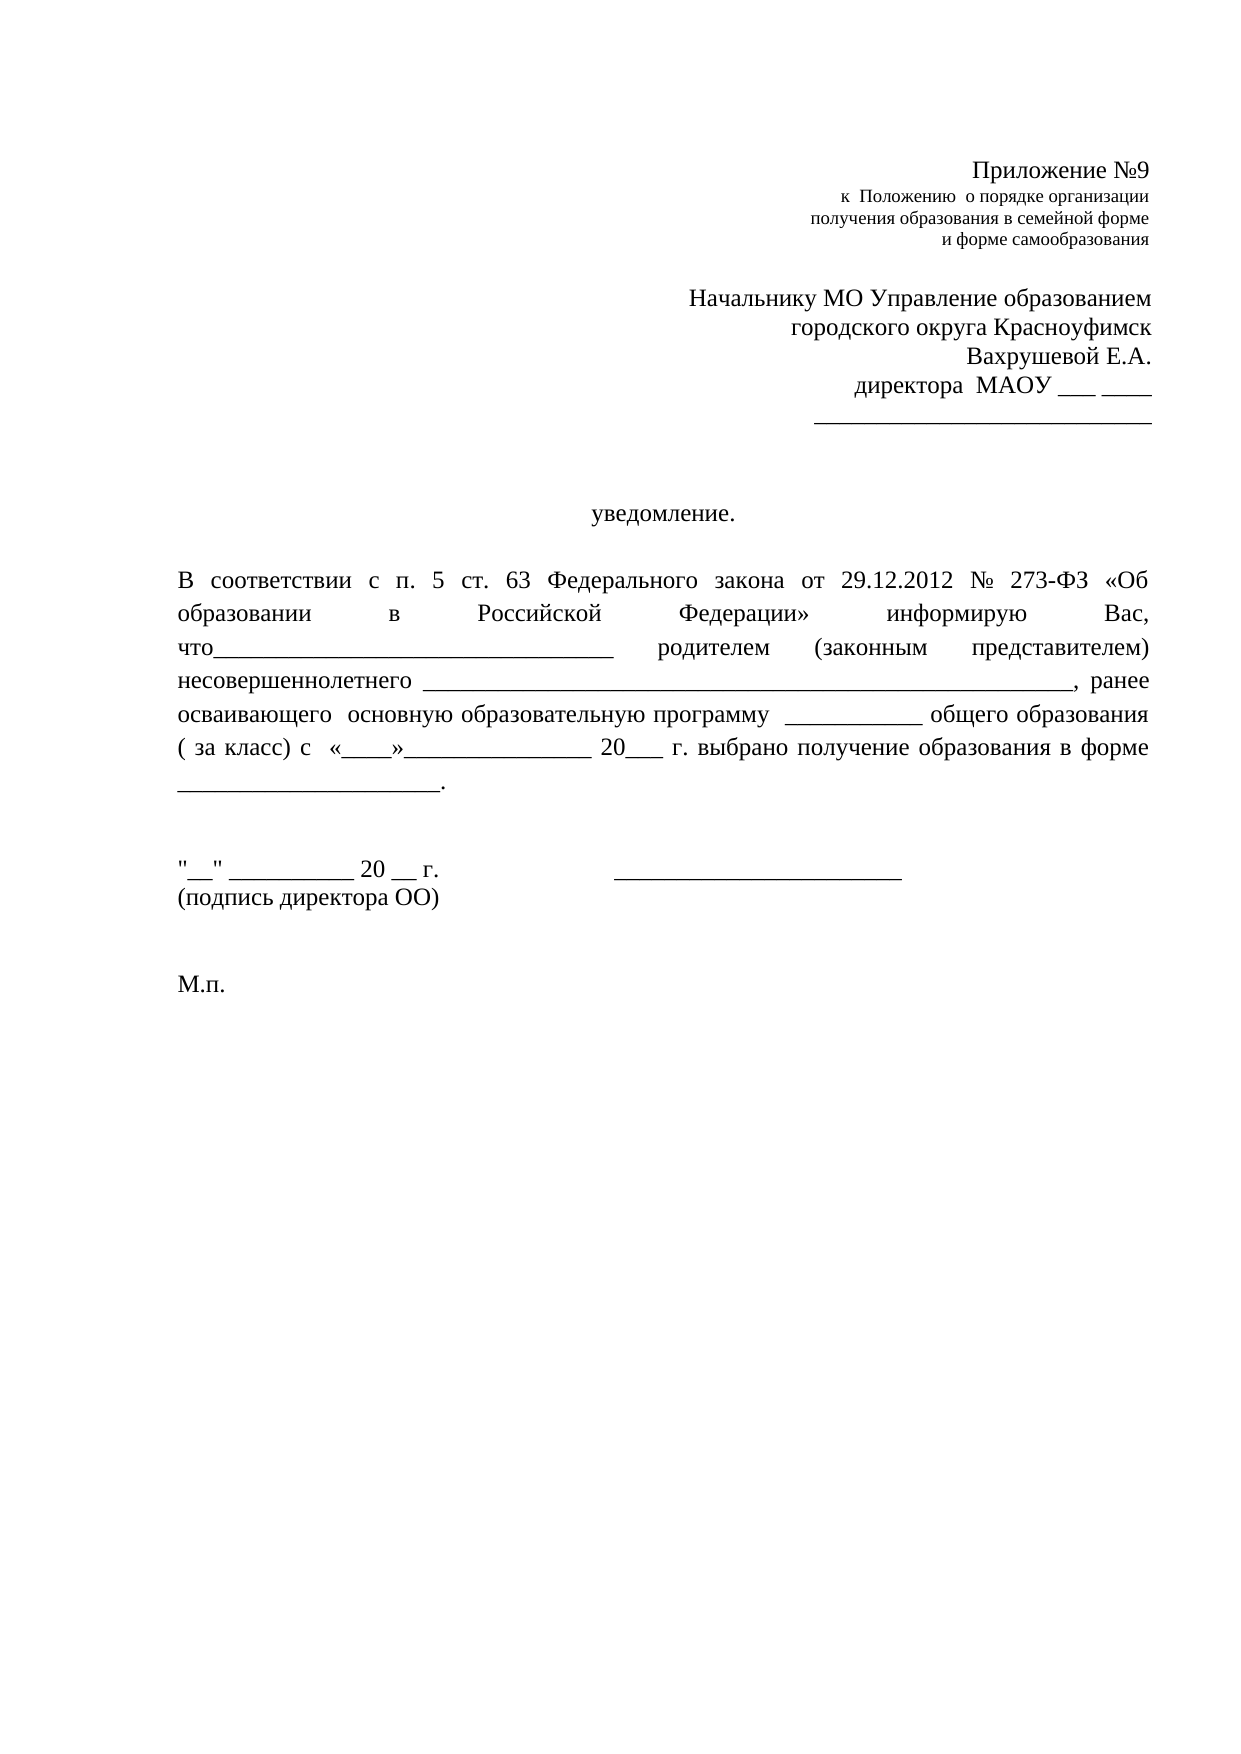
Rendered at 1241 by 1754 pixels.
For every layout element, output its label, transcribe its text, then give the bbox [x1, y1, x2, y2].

text и форме самообразования [177, 228, 1149, 250]
text уведомление. [177, 494, 1149, 528]
text к Положению о порядке организации [177, 185, 1149, 207]
text В соответствии с п. 5 ст. 63 Федерального закона от 29.12.2012 № 273-ФЗ «Об образовании в Российской Федерации» информирую Вас, что________________________________ родителем (законным представителем) несовершеннолетнего ____________________________________________________, ранее осваивающего основную образовательную программу ___________ общего образования ( за класс) с «____»_______________ 20___ г. выбрано получение образования в форме _____________________. [177, 561, 1149, 796]
text Приложение №9 [177, 152, 1149, 185]
text получения образования в семейной форме [177, 207, 1149, 228]
text "__" __________ 20 __ г. _______________________ [177, 854, 1152, 882]
text ___________________________ [177, 398, 1152, 427]
text (подпись директора ОО) [177, 882, 1152, 911]
text М.п. [177, 969, 1152, 997]
text директора МАОУ ___ ____ [177, 370, 1152, 398]
text Вахрушевой Е.А. [177, 341, 1152, 370]
text городского округа Красноуфимск [177, 312, 1152, 341]
text Начальнику МО Управление образованием [177, 283, 1152, 312]
